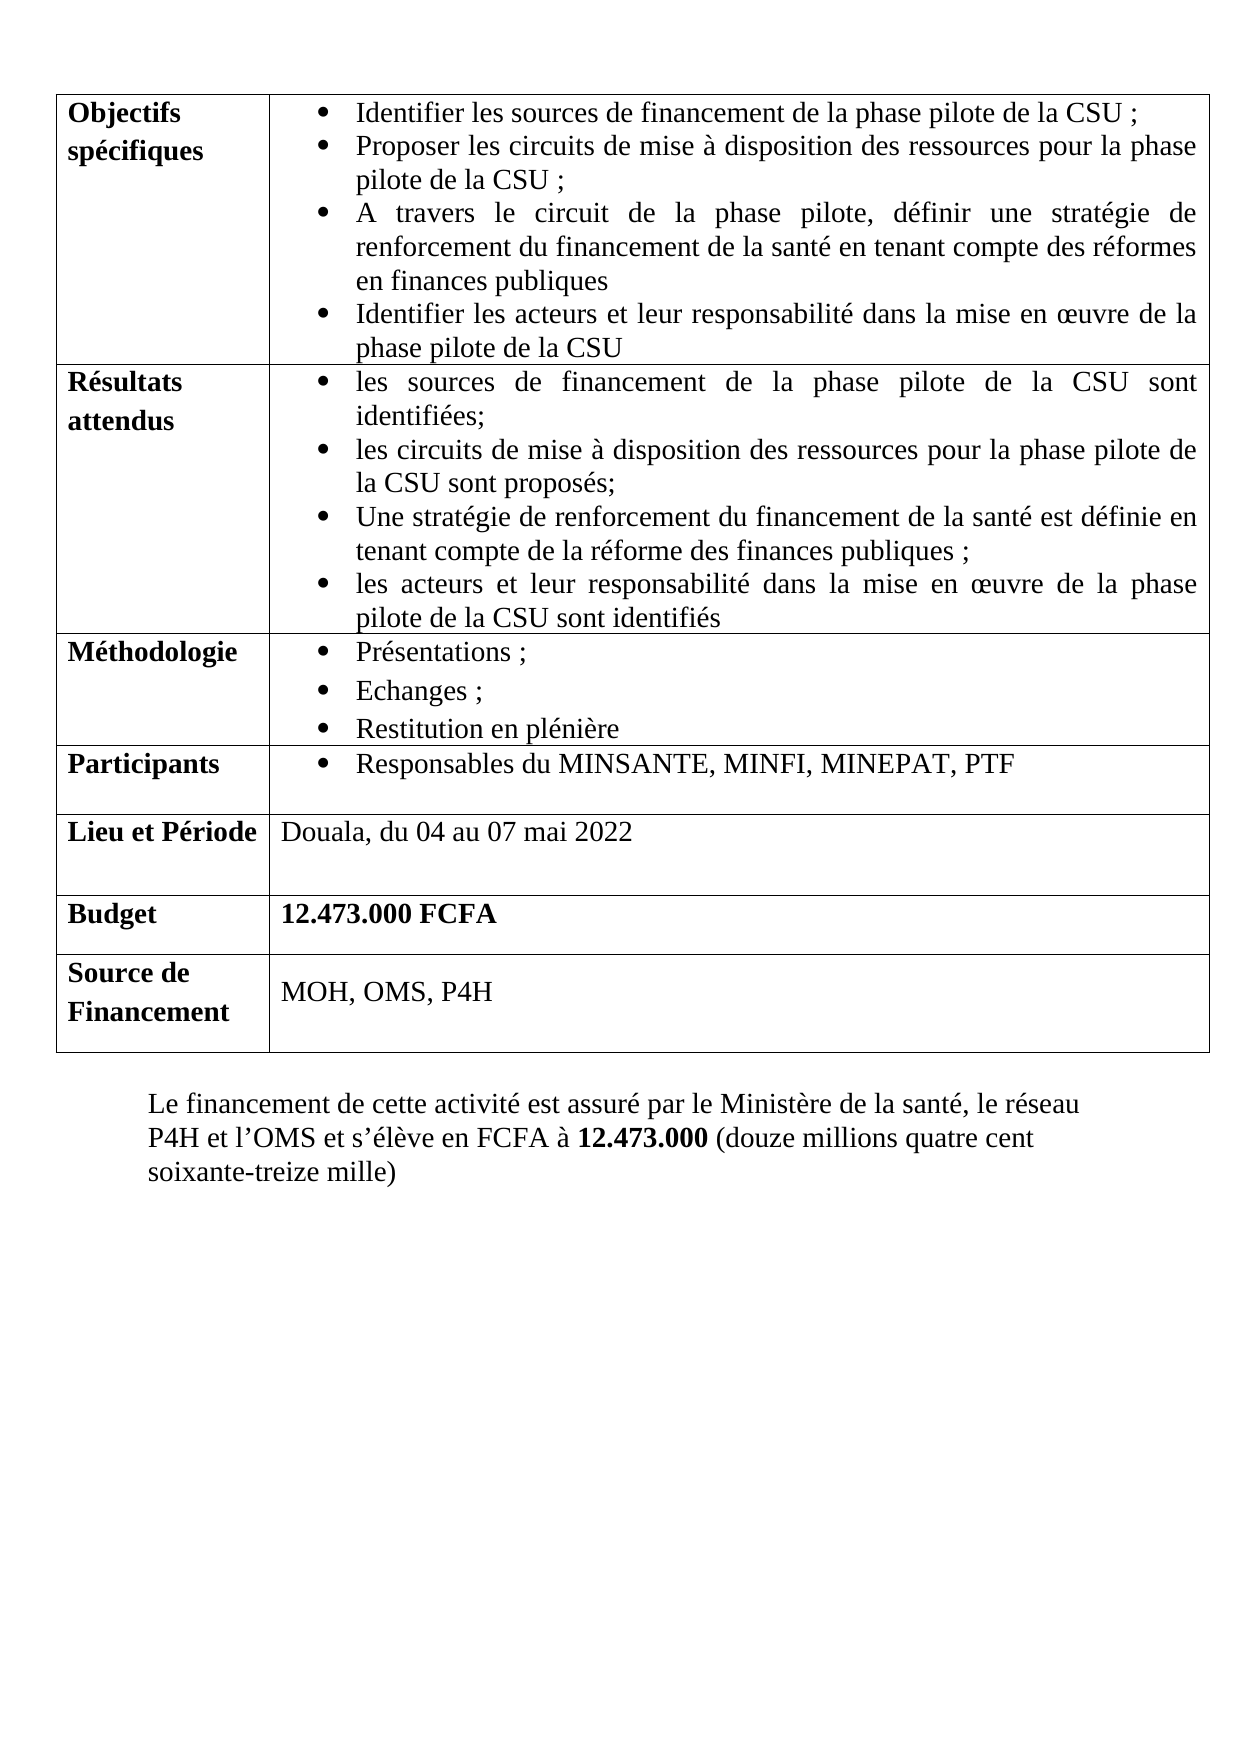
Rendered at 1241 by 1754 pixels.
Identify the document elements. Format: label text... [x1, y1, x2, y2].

table_cell Présentations ; Echanges ; Restitution en plénière [270, 634, 1209, 745]
table_cell Méthodologie [57, 634, 269, 745]
table_cell Douala, du 04 au 07 mai 2022 [270, 815, 1209, 895]
table_cell Participants [57, 746, 269, 813]
table_cell les sources de financement de la phase pilote de la CSU sont identifiées; les circuits de mise à disposition des ressources pour la phase pilote de la CSU sont proposés; Une stratégie de renforcement du financement de la santé est définie en tenant compte de la réforme des finances publiques ; les acteurs et leur responsabilité dans la mise en œuvre de la phase pilote de la CSU sont identifiés [270, 365, 1209, 633]
table_cell MOH, OMS, P4H [270, 955, 1209, 1052]
table_cell Objectifs spécifiques [57, 95, 269, 363]
table_cell Identifier les sources de financement de la phase pilote de la CSU ; Proposer les circuits de mise à disposition des ressources pour la phase pilote de la CSU ; A travers le circuit de la phase pilote, définir une stratégie de renforcement du financement de la santé en tenant compte des réformes en finances publiques Identifier les acteurs et leur responsabilité dans la mise en œuvre de la phase pilote de la CSU [270, 95, 1209, 363]
table_cell 12.473.000 FCFA [270, 896, 1209, 954]
table_cell Lieu et Période [57, 815, 269, 895]
table_cell Responsables du MINSANTE, MINFI, MINEPAT, PTF [270, 746, 1209, 813]
table_cell Source de Financement [57, 955, 269, 1052]
text Le financement de cette activité est assuré par le Ministère de la santé, le réseau P4H et l’OMS et s’élève en FCFA à 12.473.000 (douze millions quatre cent soixante-treize mille) [148, 1087, 1093, 1187]
table_cell Résultats attendus [57, 365, 269, 633]
table_cell Budget [57, 896, 269, 954]
